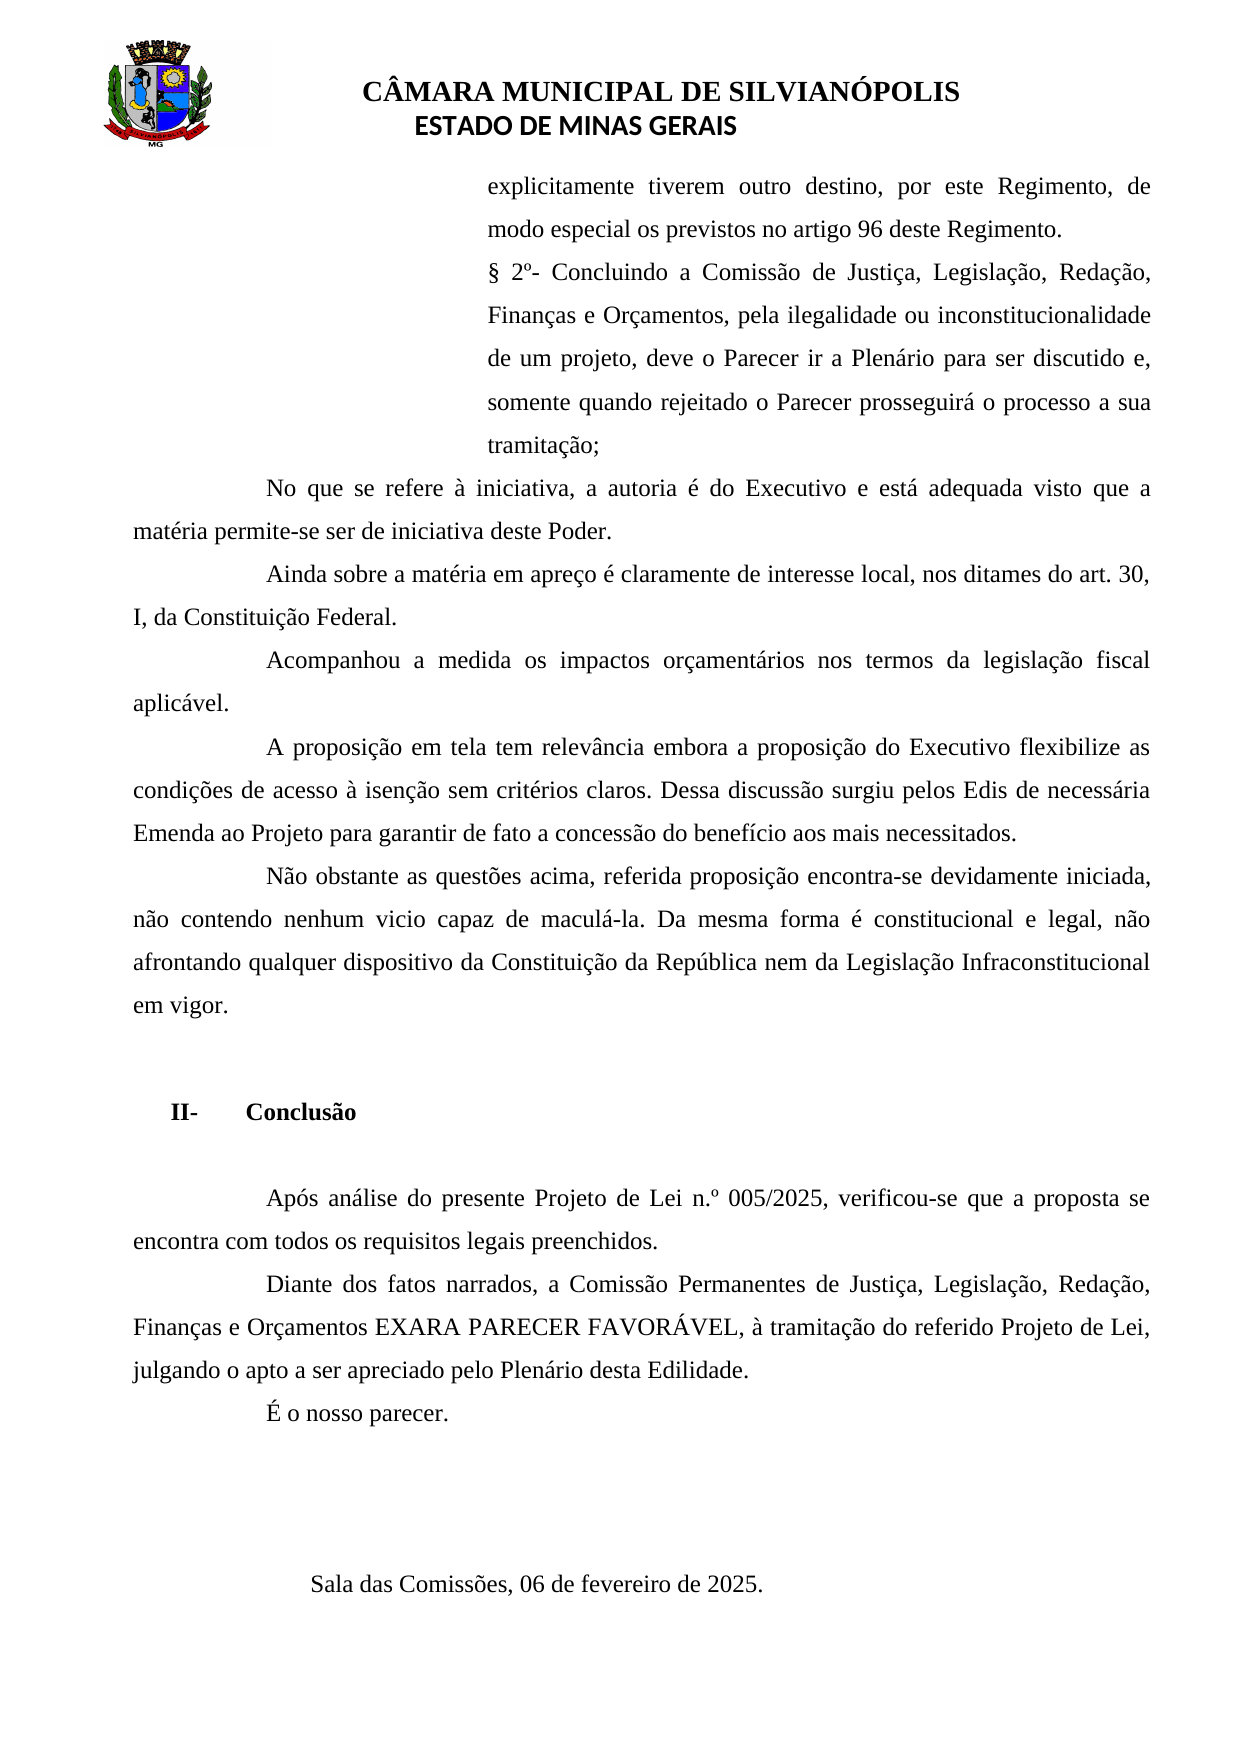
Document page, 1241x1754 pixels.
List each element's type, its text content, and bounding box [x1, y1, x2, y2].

text Acompanhou a medida os impactos orçamentários nos termos da legislação fiscal aplicável. [133, 645, 1152, 717]
text A proposição em tela tem relevância embora a proposição do Executivo flexibilize as condições de acesso à isenção sem critérios claros. Dessa discussão surgiu pelos Edis de necessária Emenda ao Projeto para garantir de fato a concessão do benefício aos mais necessitados. [133, 732, 1152, 847]
text Sala das Comissões, 06 de fevereiro de 2025. [118, 1569, 1152, 1598]
text § 2º- Concluindo a Comissão de Justiça, Legislação, Redação, Finanças e Orçamentos, pela ilegalidade ou inconstitucionalidade de um projeto, deve o Parecer ir a Plenário para ser discutido e, somente quando rejeitado o Parecer prosseguirá o processo a sua tramitação; [487, 257, 1152, 458]
text Ainda sobre a matéria em apreço é claramente de interesse local, nos ditames do art. 30, I, da Constituição Federal. [133, 559, 1152, 631]
list Conclusão [170, 1097, 1152, 1126]
text É o nosso parecer. [133, 1398, 1152, 1427]
text Após análise do presente Projeto de Lei n.º 005/2025, verificou-se que a proposta se encontra com todos os requisitos legais preenchidos. [133, 1183, 1152, 1255]
text Não obstante as questões acima, referida proposição encontra-se devidamente iniciada, não contendo nenhum vicio capaz de maculá-la. Da mesma forma é constitucional e legal, não afrontando qualquer dispositivo da Constituição da República nem da Legislação Infraconstitucional em vigor. [133, 861, 1152, 1019]
text Diante dos fatos narrados, a Comissão Permanentes de Justiça, Legislação, Redação, Finanças e Orçamentos EXARA PARECER FAVORÁVEL, à tramitação do referido Projeto de Lei, julgando o apto a ser apreciado pelo Plenário desta Edilidade. [133, 1269, 1152, 1384]
text No que se refere à iniciativa, a autoria é do Executivo e está adequada visto que a matéria permite-se ser de iniciativa deste Poder. [133, 473, 1152, 545]
picture [102, 40, 272, 148]
